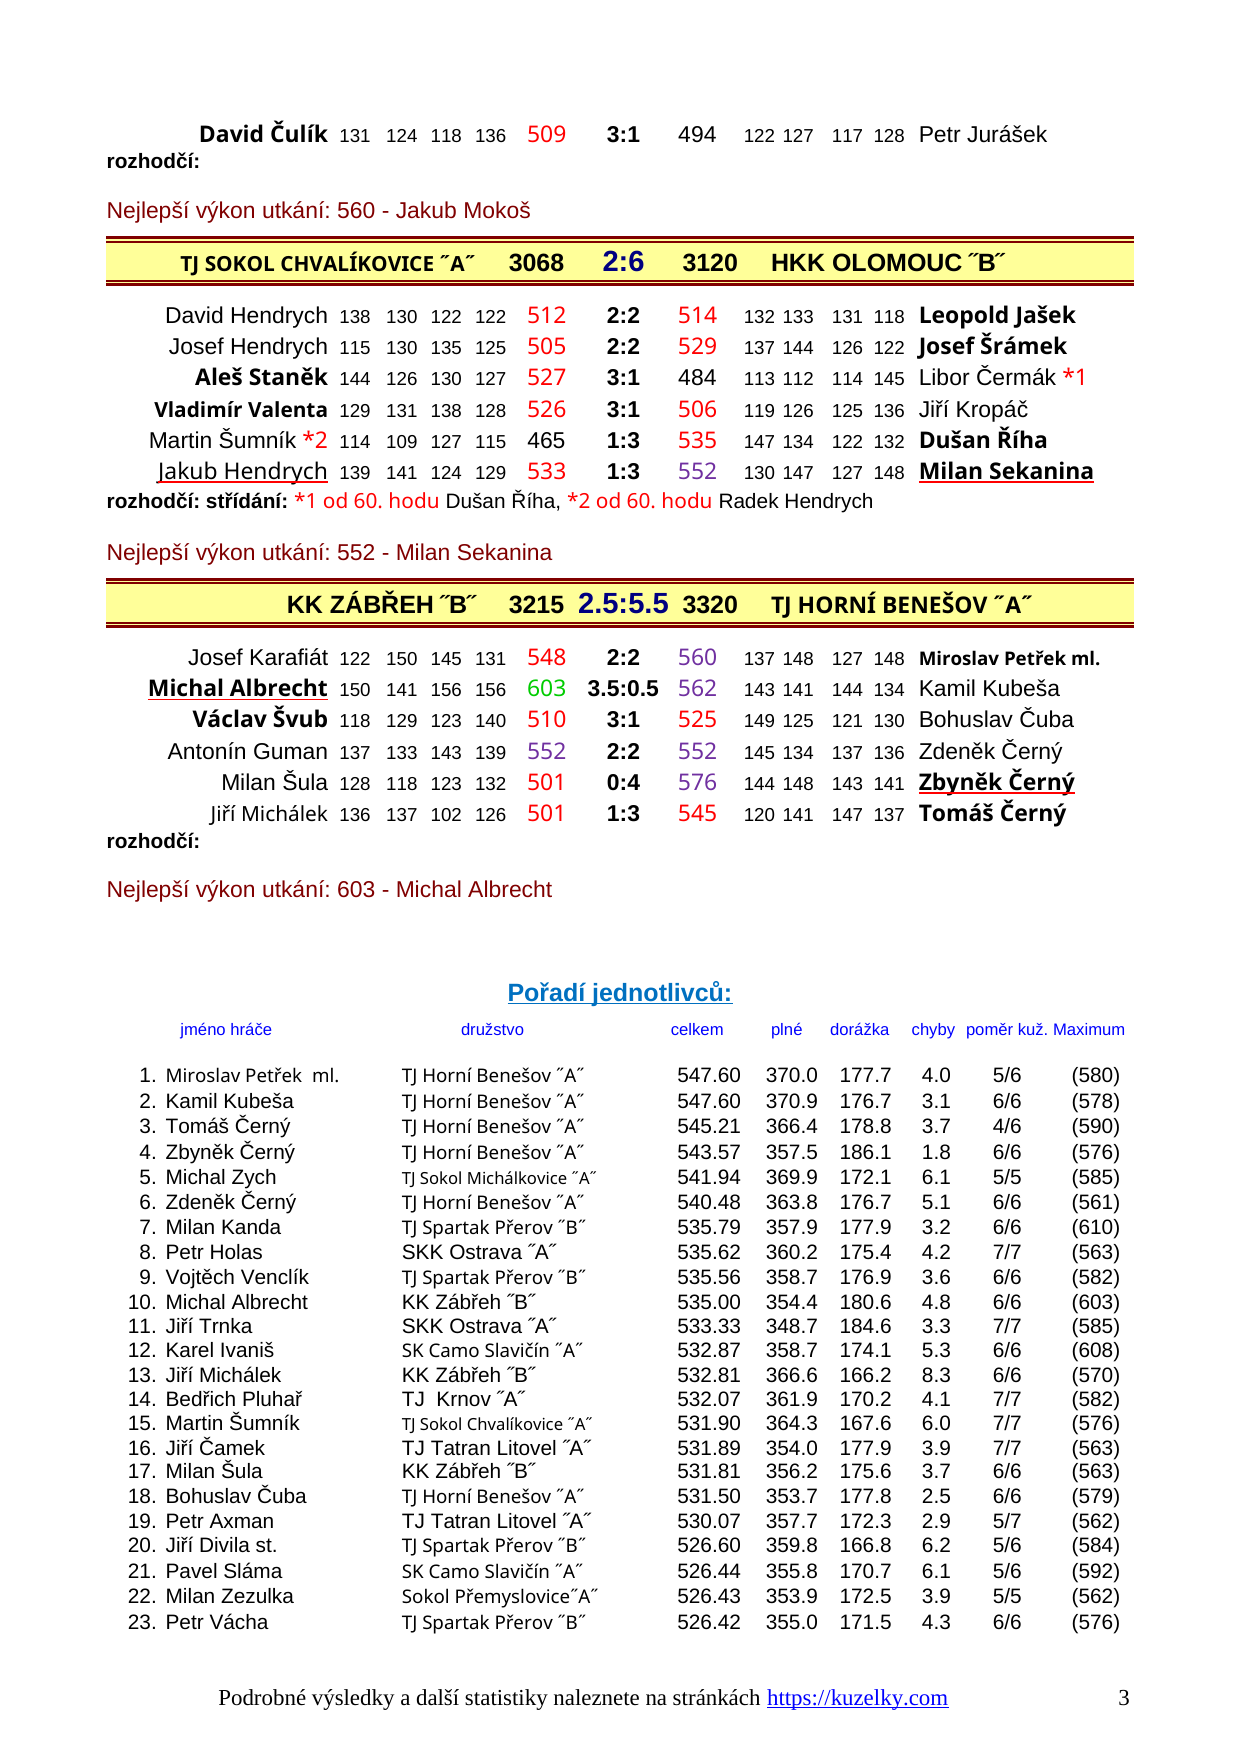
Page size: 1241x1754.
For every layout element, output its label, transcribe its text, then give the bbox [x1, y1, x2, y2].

text jméno hráče družstvo celkem plné dorážka chyby poměr kuž. Maximum [106, 1019, 1134, 1038]
text Josef Karafiát 122 150 145 131 548 2:2 560 137 148 127 148 Miroslav Petřek ml. [106, 641, 1134, 672]
text 19. Petr Axman TJ Tatran Litovel ˝A˝ 530.07 357.7 172.3 2.9 5/7 (562) [106, 1509, 1134, 1533]
text Martin Šumník *2 114 109 127 115 465 1:3 535 147 134 122 132 Dušan Říha [106, 424, 1134, 455]
text 13. Jiří Michálek KK Zábřeh ˝B˝ 532.81 366.6 166.2 8.3 6/6 (570) [106, 1363, 1134, 1387]
text Václav Švub 118 129 123 140 510 3:1 525 149 125 121 130 Bohuslav Čuba [106, 703, 1134, 735]
text 23. Petr Vácha TJ Spartak Přerov ˝B˝ 526.42 355.0 171.5 4.3 6/6 (576) [106, 1609, 1134, 1635]
text 17. Milan Šula KK Zábřeh ˝B˝ 531.81 356.2 175.6 3.7 6/6 (563) [106, 1459, 1134, 1483]
text 1. Miroslav Petřek ml. TJ Horní Benešov ˝A˝ 547.60 370.0 177.7 4.0 5/6 (580) [106, 1062, 1134, 1088]
text Nejlepší výkon utkání: 552 - Milan Sekanina [106, 539, 1134, 565]
text 11. Jiří Trnka SKK Ostrava ˝A˝ 533.33 348.7 184.6 3.3 7/7 (585) [106, 1313, 1134, 1337]
text 14. Bedřich Pluhař TJ Krnov ˝A˝ 532.07 361.9 170.2 4.1 7/7 (582) [106, 1387, 1134, 1411]
text 15. Martin Šumník TJ Sokol Chvalíkovice ˝A˝ 531.90 364.3 167.6 6.0 7/7 (576) [106, 1411, 1134, 1435]
text 20. Jiří Divila st. TJ Spartak Přerov ˝B˝ 526.60 359.8 166.8 6.2 5/6 (584) [106, 1533, 1134, 1558]
text 10. Michal Albrecht KK Zábřeh ˝B˝ 535.00 354.4 180.6 4.8 6/6 (603) [106, 1289, 1134, 1313]
text 4. Zbyněk Černý TJ Horní Benešov ˝A˝ 543.57 357.5 186.1 1.8 6/6 (576) [106, 1139, 1134, 1164]
text 18. Bohuslav Čuba TJ Horní Benešov ˝A˝ 531.50 353.7 177.8 2.5 6/6 (579) [106, 1483, 1134, 1509]
text 7. Milan Kanda TJ Spartak Přerov ˝B˝ 535.79 357.9 177.9 3.2 6/6 (610) [106, 1214, 1134, 1240]
text Aleš Staněk 144 126 130 127 527 3:1 484 113 112 114 145 Libor Čermák *1 [106, 361, 1134, 393]
text Pořadí jednotlivců: [94, 978, 1145, 1007]
text 2. Kamil Kubeša TJ Horní Benešov ˝A˝ 547.60 370.9 176.7 3.1 6/6 (578) [106, 1088, 1134, 1113]
text 5. Michal Zych TJ Sokol Michálkovice ˝A˝ 541.94 369.9 172.1 6.1 5/5 (585) [106, 1164, 1134, 1189]
text rozhodčí: střídání: *1 od 60. hodu Dušan Říha, *2 od 60. hodu Radek Hendrych [106, 486, 1134, 515]
text David Čulík 131 124 118 136 509 3:1 494 122 127 117 128 Petr Jurášek [106, 118, 1134, 149]
text TJ Sokol Chvalíkovice ˝A˝ 3068 2:6 3120 HKK Olomouc ˝B˝ [106, 243, 1134, 280]
text Vladimír Valenta 129 131 138 128 526 3:1 506 119 126 125 136 Jiří Kropáč [106, 393, 1134, 424]
text rozhodčí: [106, 149, 1134, 173]
text Michal Albrecht 150 141 156 156 603 3.5:0.5 562 143 141 144 134 Kamil Kubeša [106, 672, 1134, 703]
text Nejlepší výkon utkání: 603 - Michal Albrecht [106, 876, 1134, 903]
text 9. Vojtěch Venclík TJ Spartak Přerov ˝B˝ 535.56 358.7 176.9 3.6 6/6 (582) [106, 1264, 1134, 1289]
text 3. Tomáš Černý TJ Horní Benešov ˝A˝ 545.21 366.4 178.8 3.7 4/6 (590) [106, 1113, 1134, 1139]
text Nejlepší výkon utkání: 560 - Jakub Mokoš [106, 197, 1134, 224]
text Jakub Hendrych 139 141 124 129 533 1:3 552 130 147 127 148 Milan Sekanina [106, 455, 1134, 486]
text 16. Jiří Čamek TJ Tatran Litovel ˝A˝ 531.89 354.0 177.9 3.9 7/7 (563) [106, 1435, 1134, 1459]
text rozhodčí: [106, 828, 1134, 852]
text 8. Petr Holas SKK Ostrava ˝A˝ 535.62 360.2 175.4 4.2 7/7 (563) [106, 1240, 1134, 1264]
text KK Zábřeh ˝B˝ 3215 2.5:5.5 3320 TJ Horní Benešov ˝A˝ [106, 584, 1134, 622]
text Milan Šula 128 118 123 132 501 0:4 576 144 148 143 141 Zbyněk Černý [106, 766, 1134, 797]
text Antonín Guman 137 133 143 139 552 2:2 552 145 134 137 136 Zdeněk Černý [106, 735, 1134, 766]
text 21. Pavel Sláma SK Camo Slavičín ˝A˝ 526.44 355.8 170.7 6.1 5/6 (592) [106, 1558, 1134, 1584]
text Josef Hendrych 115 130 135 125 505 2:2 529 137 144 126 122 Josef Šrámek [106, 330, 1134, 361]
text 6. Zdeněk Černý TJ Horní Benešov ˝A˝ 540.48 363.8 176.7 5.1 6/6 (561) [106, 1189, 1134, 1214]
text David Hendrych 138 130 122 122 512 2:2 514 132 133 131 118 Leopold Jašek [106, 299, 1134, 330]
text 22. Milan Zezulka Sokol Přemyslovice˝A˝ 526.43 353.9 172.5 3.9 5/5 (562) [106, 1584, 1134, 1609]
text Jiří Michálek 136 137 102 126 501 1:3 545 120 141 147 137 Tomáš Černý [106, 797, 1134, 828]
text 12. Karel Ivaniš SK Camo Slavičín ˝A˝ 532.87 358.7 174.1 5.3 6/6 (608) [106, 1337, 1134, 1363]
